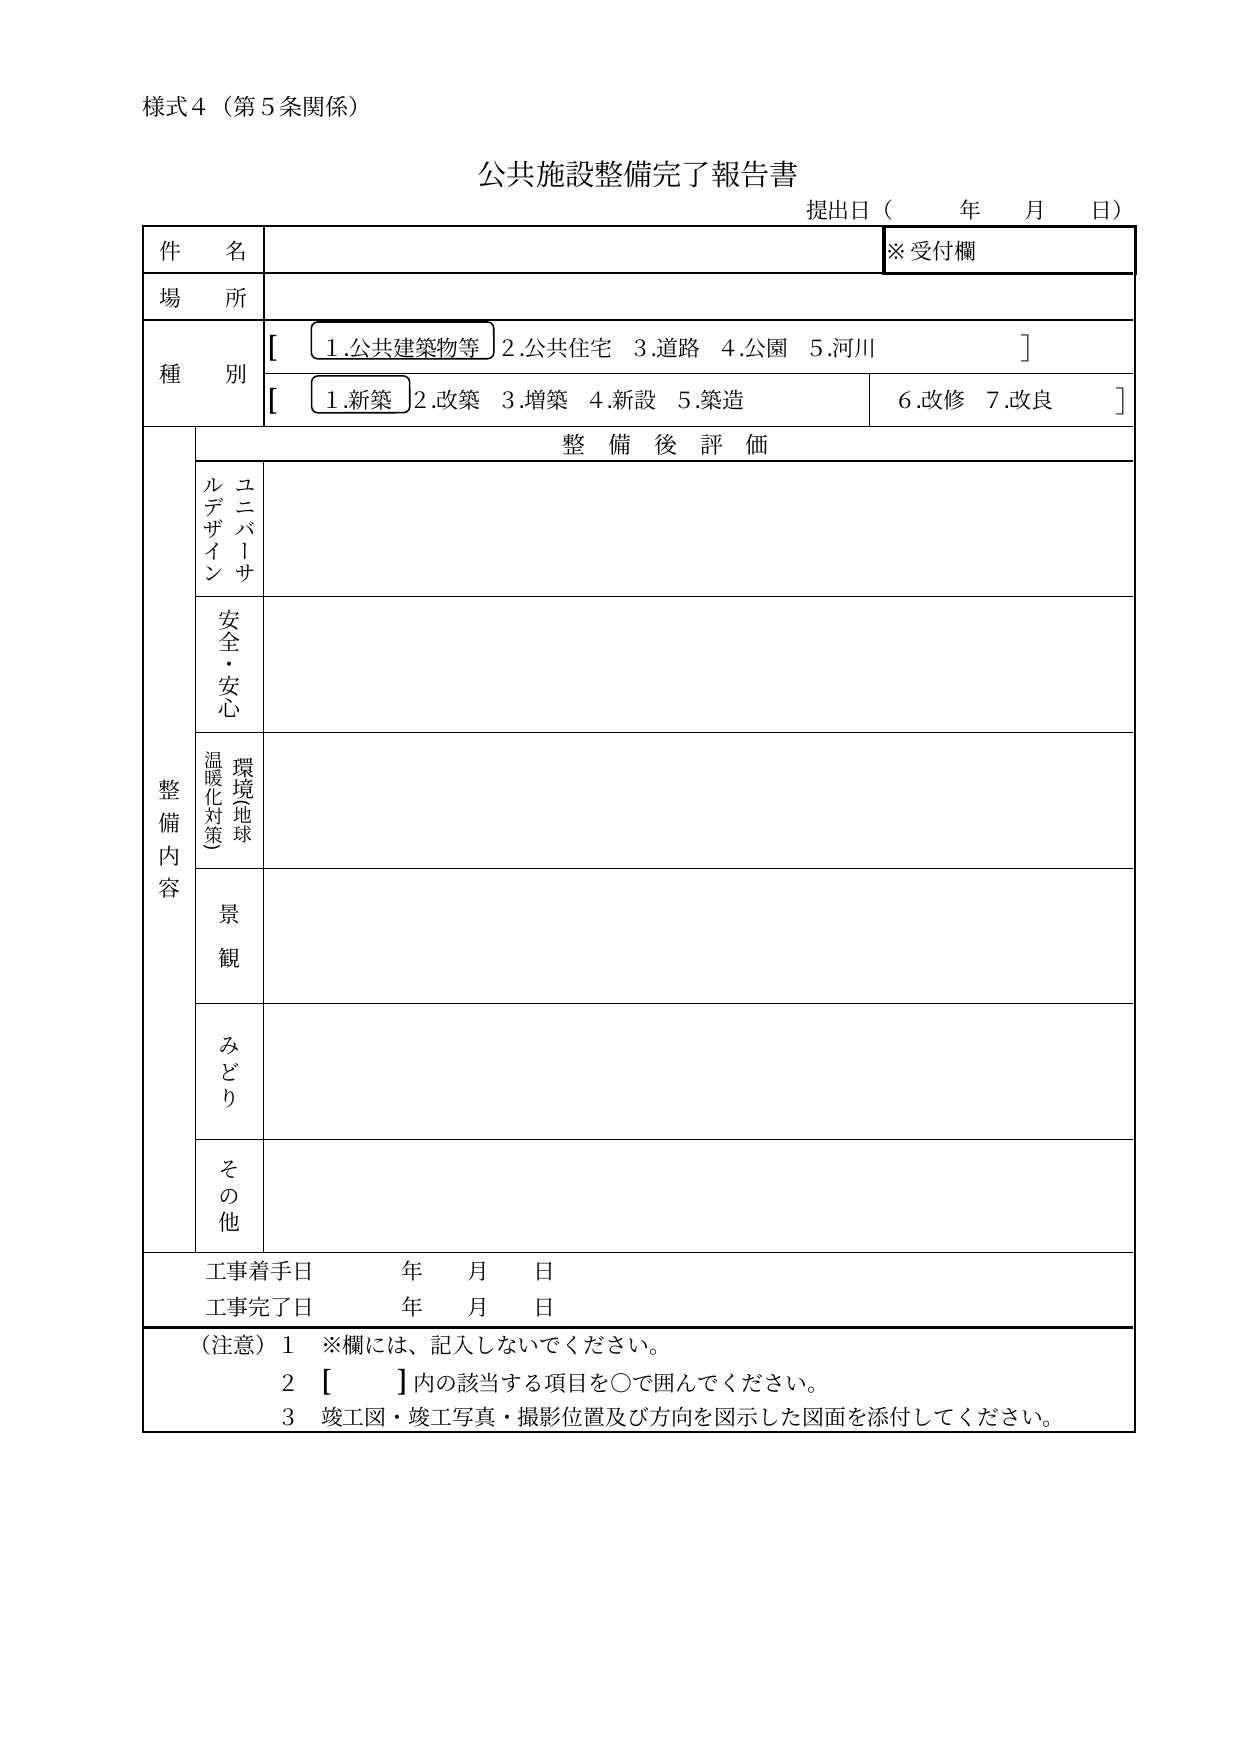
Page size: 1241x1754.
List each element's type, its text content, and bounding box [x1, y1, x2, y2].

table_cell [265, 272, 1134, 319]
table_cell 工事着手日 年 月 日 工事完了日 年 月 日 [144, 1251, 1134, 1326]
text 提出日（ 年 月 日） [142, 193, 1134, 225]
table_cell 安全・安心 [196, 597, 263, 732]
table_cell 景観 [196, 869, 263, 1003]
table_cell １.公共建築物等 ２.公共住宅 ３.道路 ４.公園 ５.河川 [294, 321, 1017, 372]
table_cell （注意）１ ※欄には、記入しないでください。 ２ [ ] 内の該当する項目を○で囲んでください。 ３ 竣工図・竣工写真・撮影位置及び方向を図示した図面を添付してください。 [144, 1326, 1134, 1431]
table_header ※ 受付欄 [886, 228, 1134, 272]
table_cell みどり [196, 1004, 263, 1139]
table_cell [ [265, 321, 293, 372]
table_header 件 名 [144, 227, 263, 272]
table_cell [264, 460, 1134, 596]
table_cell [264, 596, 1134, 732]
table_cell 整 備 後 評 価 [196, 426, 1134, 460]
table_cell ６.改修 ７.改良 [870, 374, 1112, 426]
table_cell 種 別 [144, 321, 263, 426]
table_cell ユニバーサルデザイン [196, 462, 263, 596]
table_cell 整備内容 [144, 427, 195, 1251]
table_cell [264, 1139, 1134, 1251]
table_cell ］ [1113, 373, 1134, 426]
table_cell ］ [1017, 319, 1134, 372]
table_cell [264, 1003, 1134, 1139]
table_header [265, 227, 882, 272]
table_cell 環境(地球 温暖化対策) [196, 733, 263, 867]
table_cell １.新築 ２.改築 ３.増築 ４.新設 ５.築造 [294, 374, 869, 426]
text 公共施設整備完了報告書 [142, 151, 1134, 193]
table_cell [264, 868, 1134, 1003]
table_cell その他 [196, 1140, 263, 1251]
table_cell 場 所 [144, 274, 263, 319]
text 様式４（第５条関係） [142, 89, 1134, 122]
table_cell [264, 732, 1134, 867]
table_cell [ [265, 374, 293, 426]
